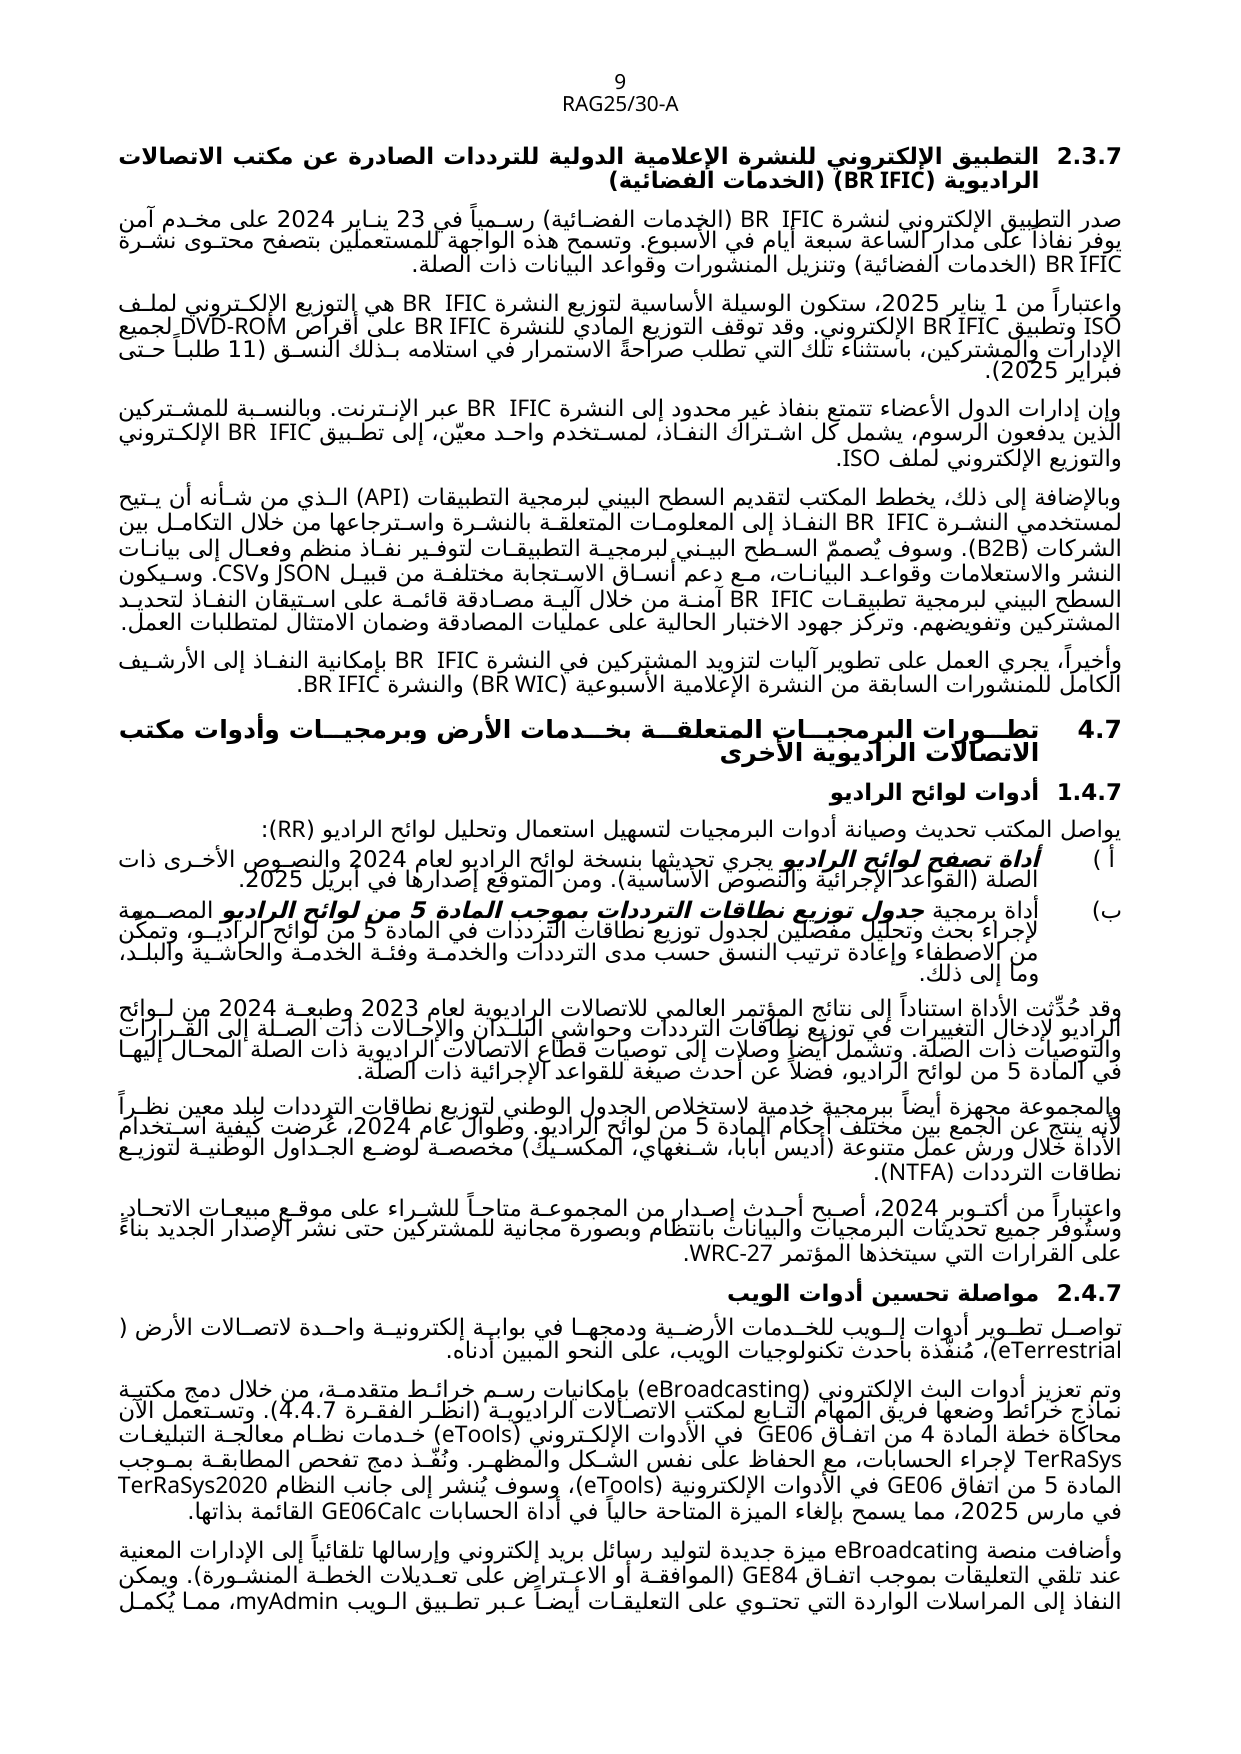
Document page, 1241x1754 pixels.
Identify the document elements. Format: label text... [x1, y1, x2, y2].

text واعتباراً من 1 يناير 2025، ستكون الوسيلة الأساسية لتوزيع النشرة BR IFIC هي التوزيع الإلكتروني لملف ISO وتطبيق BR IFIC الإلكتروني. وقد توقف التوزيع المادي للنشرة BR IFIC على أقراص DVD-ROM لجميع الإدارات والمشتركين، باستثناء تلك التي تطلب صراحةً الاستمرار في استلامه بذلك النسق (11 طلباً حتى فبراير 2025). [118, 291, 1122, 384]
text والمجموعة مجهزة أيضاً ببرمجية خدمية لاستخلاص الجدول الوطني لتوزيع نطاقات الترددات لبلد معين نظراً لأنه ينتج عن الجمع بين مختلف أحكام المادة 5 من لوائح الراديو. وطوال عام 2024، عُرضت كيفية استخدام الأداة خلال ورش عمل متنوعة (أديس أبابا، شنغهاي، المكسيك) مخصصة لوضع الجداول الوطنية لتوزيع نطاقات الترددات (NTFA). [118, 1097, 1122, 1187]
subtitle 1.4.7 أدوات لوائح الراديو [952, 783, 1122, 805]
subtitle 1.4.7 أدوات لوائح الراديو [879, 783, 961, 805]
text وإن إدارات الدول الأعضاء تتمتع بنفاذ غير محدود إلى النشرة BR IFIC عبر الإنترنت. وبالنسبة للمشتركين الذين يدفعون الرسوم، يشمل كل اشتراك النفاذ، لمستخدم واحد معيّن، إلى تطبيق BR IFIC الإلكتروني والتوزيع الإلكتروني لملف ISO. [118, 396, 1122, 473]
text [118, 1539, 1122, 1616]
text وأخيراً، يجري العمل على تطوير آليات لتزويد المشتركين في النشرة BR IFIC بإمكانية النفاذ إلى الأرشيف الكامل للمنشورات السابقة من النشرة الإعلامية الأسبوعية (BR WIC) والنشرة BR IFIC. [118, 648, 1122, 699]
text تواصل تطوير أدوات الويب للخدمات الأرضية ودمجها في بوابة إلكترونية واحدة لاتصالات الأرض (eTerrestrial)، مُنفَّذة بأحدث تكنولوجيات الويب، على النحو المبين أدناه. [118, 1318, 1122, 1365]
text وتم تعزيز أدوات البث الإلكتروني (eBroadcasting) بإمكانيات رسم خرائط متقدمة، من خلال دمج مكتبة نماذج خرائط وضعها فريق المهام التابع لمكتب الاتصالات الراديوية (انظر الفقرة 4.4.7). وتستعمل الآن محاكاة خطة المادة 4 من اتفاق GE06 في الأدوات الإلكتروني (eTools) خدمات نظام معالجة التبليغات TerRaSys لإجراء الحسابات، مع الحفاظ على نفس الشكل والمظهر. ونُفّذ دمج تفحص المطابقة بموجب المادة 5 من اتفاق GE06 في الأدوات الإلكترونية (eTools)، وسوف يُنشر إلى جانب النظام TerRaSys2020 في مارس 2025، مما يسمح بإلغاء الميزة المتاحة حالياً في أداة الحسابات GE06Calc القائمة بذاتها. [118, 1377, 1122, 1526]
text صدر التطبيق الإلكتروني لنشرة BR IFIC (الخدمات الفضائية) رسمياً في 23 يناير 2024 على مخدم آمن يوفر نفاذاً على مدار الساعة سبعة أيام في الأسبوع. وتسمح هذه الواجهة للمستعملين بتصفح محتوى نشرة BR IFIC (الخدمات الفضائية) وتنزيل المنشورات وقواعد البيانات ذات الصلة. [118, 207, 1122, 279]
subtitle 4.7 تطورات البرمجيات المتعلقة بخدمات الأرض وبرمجيات وأدوات مكتب الاتصالات الراديوية الأخرى [118, 720, 1122, 767]
text وبالإضافة إلى ذلك، يخطط المكتب لتقديم السطح البيني لبرمجية التطبيقات (API) الذي من شأنه أن يتيح لمستخدمي النشرة BR IFIC النفاذ إلى المعلومات المتعلقة بالنشرة واسترجاعها من خلال التكامل بين الشركات (B2B). وسوف يٌصممّ السطح البيني لبرمجية التطبيقات لتوفير نفاذ منظم وفعال إلى بيانات النشر والاستعلامات وقواعد البيانات، مع دعم أنساق الاستجابة مختلفة من قبيل JSON وCSV. وسيكون السطح البيني لبرمجية تطبيقات BR IFIC آمنة من خلال آلية مصادقة قائمة على استيقان النفاذ لتحديد المشتركين وتفويضهم. وتركز جهود الاختبار الحالية على عمليات المصادقة وضمان الامتثال لمتطلبات العمل. [118, 486, 1122, 636]
text وقد حُدِّثت الأداة استناداً إلى نتائج المؤتمر العالمي للاتصالات الراديوية لعام 2023 وطبعة 2024 من لوائح الراديو لإدخال التغييرات في توزيع نطاقات الترددات وحواشي البلدان والإحالات ذات الصلة إلى القرارات والتوصيات ذات الصلة. وتشمل أيضاً وصلات إلى توصيات قطاع الاتصالات الراديوية ذات الصلة المحال إليها في المادة 5 من لوائح الراديو، فضلاً عن أحدث صيغة للقواعد الإجرائية ذات الصلة. [118, 999, 1122, 1085]
text ب) أداة برمجية جدول توزيع نطاقات الترددات بموجب المادة 5 من لوائح الراديو المصممة لإجراء بحث وتحليل مفصلين لجدول توزيع نطاقات الترددات في المادة 5 من لوائح الراديو، وتمكِّن من الاصطفاء وإعادة ترتيب النسق حسب مدى الترددات والخدمة وفئة الخدمة والحاشية والبلد، وما إلى ذلك. [118, 902, 1122, 987]
subtitle 2.3.7 التطبيق الإلكتروني للنشرة الإعلامية الدولية للترددات الصادرة عن مكتب الاتصالات الراديوية (BR IFIC) (الخدمات الفضائية) [118, 148, 1122, 195]
subtitle 2.4.7 مواصلة تحسين أدوات الويب [118, 1285, 777, 1306]
text أ ) أداة تصفح لوائح الراديو يجري تحديثها بنسخة لوائح الراديو لعام 2024 والنصوص الأخرى ذات الصلة (القواعد الإجرائية والنصوص الأساسية). ومن المتوقع إصدارها في أبريل 2025. [118, 851, 1122, 893]
text واعتباراً من أكتوبر 2024، أصبح أحدث إصدار من المجموعة متاحاً للشراء على موقع مبيعات الاتحاد. وستُوفر جميع تحديثات البرمجيات والبيانات بانتظام وبصورة مجانية للمشتركين حتى نشر الإصدار الجديد بناءً على القرارات التي سيتخذها المؤتمر WRC-27. [118, 1199, 1122, 1268]
text يواصل المكتب تحديث وصيانة أدوات البرمجيات لتسهيل استعمال وتحليل لوائح الراديو (RR): [118, 817, 1122, 842]
subtitle 2.4.7 مواصلة تحسين أدوات الويب [768, 1285, 1122, 1306]
subtitle 1.4.7 أدوات لوائح الراديو [118, 783, 889, 805]
